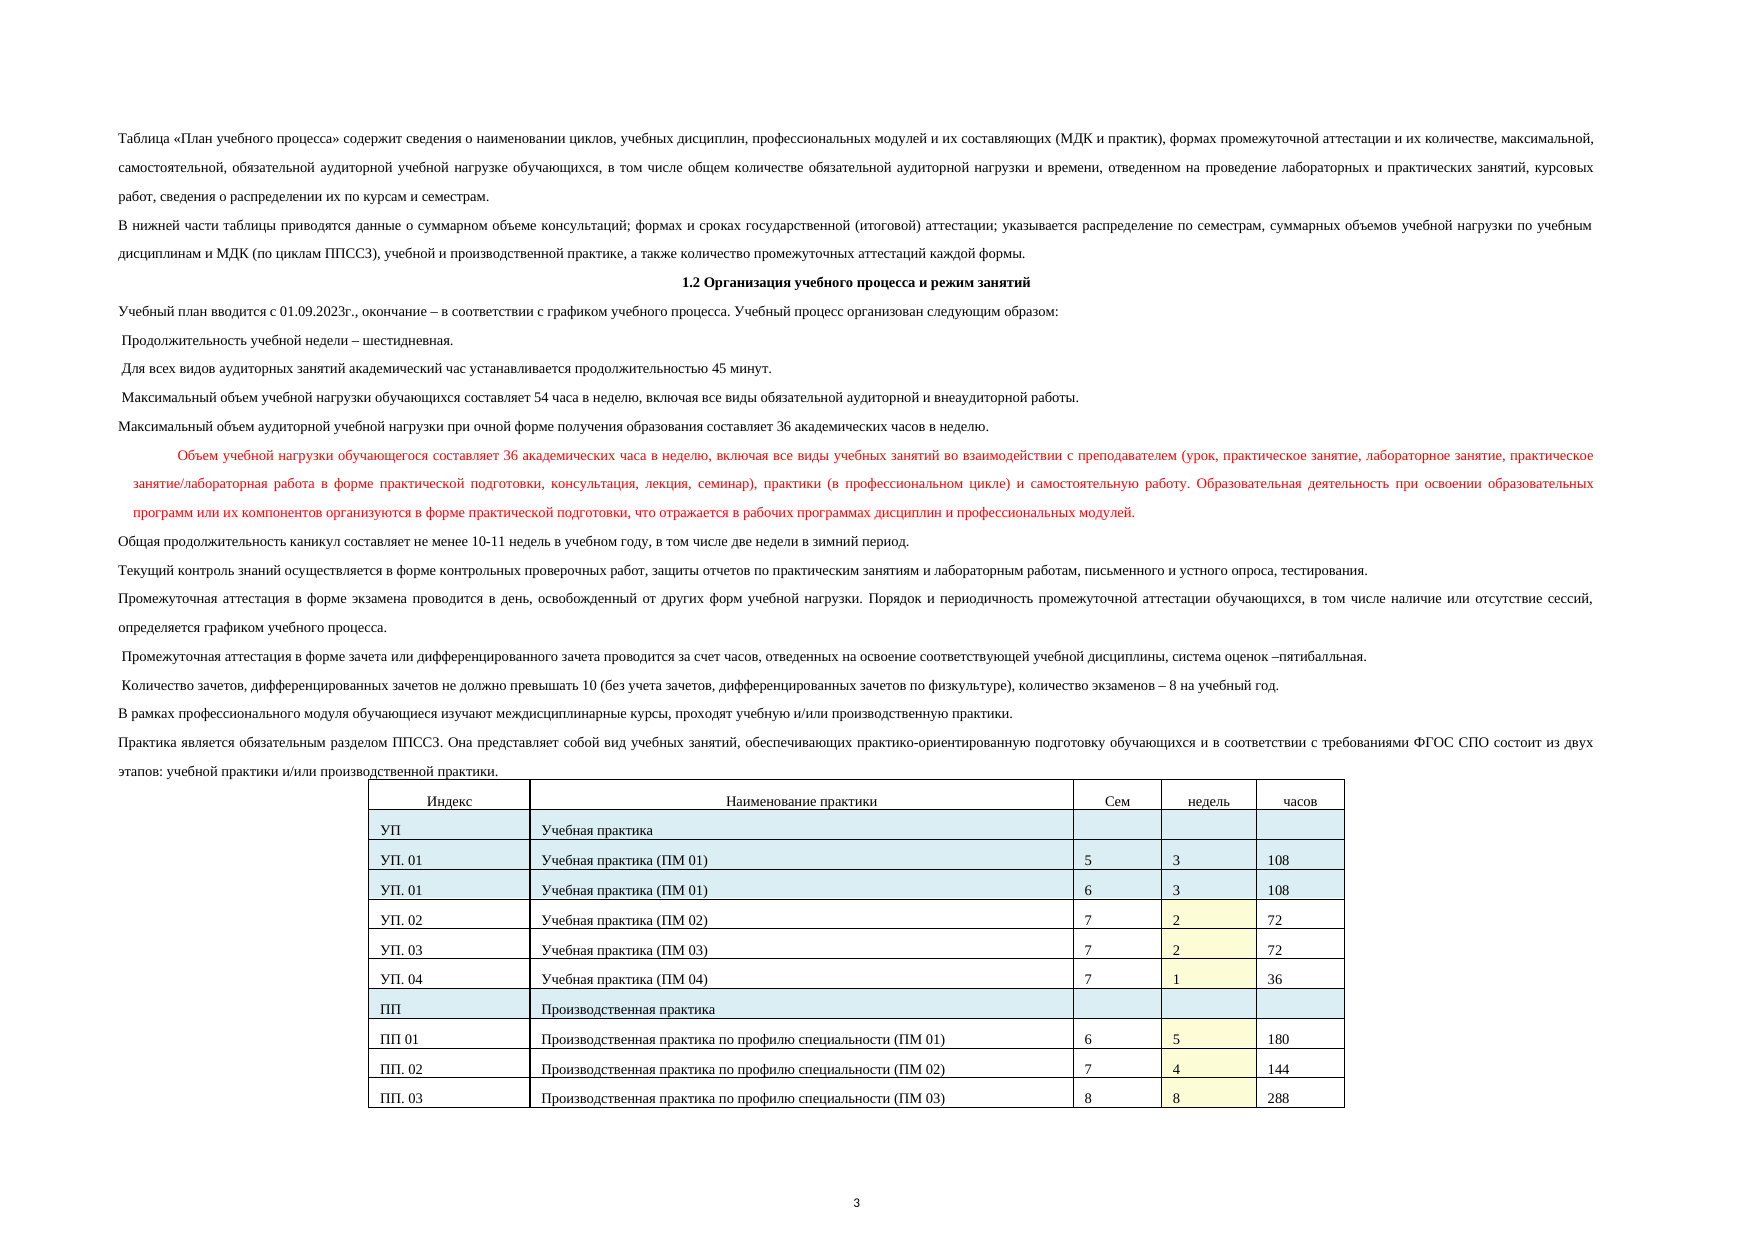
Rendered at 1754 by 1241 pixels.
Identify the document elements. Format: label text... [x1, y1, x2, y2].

table_cell Учебная практика (ПМ 04) [531, 959, 1073, 988]
text Общая продолжительность каникул составляет не менее 10-11 недель в учебном году, в том числе две недели в зимний период. [118, 521, 1595, 549]
table_cell ПП [369, 989, 529, 1018]
table_cell 4 [1162, 1049, 1256, 1077]
table_cell [1074, 810, 1161, 839]
table_cell ПП 01 [369, 1019, 529, 1047]
table_cell УП. 01 [369, 870, 529, 898]
table_cell 36 [1257, 959, 1344, 988]
table_cell УП. 01 [369, 840, 529, 869]
table_cell 108 [1257, 840, 1344, 869]
text Учебный план вводится с 01.09.2023г., окончание – в соответствии с графиком учебного процесса. Учебный процесс организован следующим образом: [118, 291, 1595, 319]
table_cell 7 [1074, 1049, 1161, 1077]
table_cell 180 [1257, 1019, 1344, 1047]
table_cell 72 [1257, 900, 1344, 928]
table_cell 7 [1074, 900, 1161, 928]
text Таблица «План учебного процесса» содержит сведения о наименовании циклов, учебных дисциплин, профессиональных модулей и их составляющих (МДК и практик), формах промежуточной аттестации и их количестве, максимальной, самостоятельной, обязательной аудиторной учебной нагрузке обучающихся, в том числе общем количестве обязательной аудиторной нагрузки и времени, отведенном на проведение лабораторных и практических занятий, курсовых работ, сведения о распределении их по курсам и семестрам. [118, 118, 1595, 204]
table_cell [1074, 989, 1161, 1018]
table_cell 2 [1162, 900, 1256, 928]
text Промежуточная аттестация в форме экзамена проводится в день, освобожденный от других форм учебной нагрузки. Порядок и периодичность промежуточной аттестации обучающихся, в том числе наличие или отсутствие сессий, определяется графиком учебного процесса. [118, 578, 1595, 636]
table_cell ПП. 02 [369, 1049, 529, 1077]
table_cell Учебная практика (ПМ 01) [531, 840, 1073, 869]
text В рамках профессионального модуля обучающиеся изучают междисциплинарные курсы, проходят учебную и/или производственную практики. [118, 693, 1595, 722]
table_cell 5 [1074, 840, 1161, 869]
text Продолжительность учебной недели – шестидневная. [118, 319, 1595, 348]
table_cell 8 [1074, 1078, 1161, 1107]
table_header Сем [1074, 780, 1161, 809]
table_cell 3 [1162, 870, 1256, 898]
table_cell 6 [1074, 870, 1161, 898]
table_cell Учебная практика (ПМ 02) [531, 900, 1073, 928]
table_cell 72 [1257, 929, 1344, 958]
text Количество зачетов, дифференцированных зачетов не должно превышать 10 (без учета зачетов, дифференцированных зачетов по физкультуре), количество экзаменов – 8 на учебный год. [118, 664, 1595, 693]
table_cell 144 [1257, 1049, 1344, 1077]
table_cell [1162, 810, 1256, 839]
table_cell 1 [1162, 959, 1256, 988]
table_cell Учебная практика (ПМ 03) [531, 929, 1073, 958]
table_cell Производственная практика [531, 989, 1073, 1018]
table_cell Производственная практика по профилю специальности (ПМ 01) [531, 1019, 1073, 1047]
table_cell ПП. 03 [369, 1078, 529, 1107]
text Для всех видов аудиторных занятий академический час устанавливается продолжительностью 45 минут. [118, 348, 1595, 377]
table_cell Учебная практика [531, 810, 1073, 839]
table_cell 288 [1257, 1078, 1344, 1107]
table_cell 7 [1074, 959, 1161, 988]
text Промежуточная аттестация в форме зачета или дифференцированного зачета проводится за счет часов, отведенных на освоение соответствующей учебной дисциплины, система оценок –пятибалльная. [118, 636, 1595, 664]
table_cell 3 [1162, 840, 1256, 869]
table_cell 108 [1257, 870, 1344, 898]
text Максимальный объем аудиторной учебной нагрузки при очной форме получения образования составляет 36 академических часов в неделю. [118, 406, 1595, 434]
table_cell 2 [1162, 929, 1256, 958]
text 1.2 Организация учебного процесса и режим занятий [118, 262, 1595, 291]
table_header Наименование практики [531, 780, 1073, 809]
table_cell 8 [1162, 1078, 1256, 1107]
table_cell УП. 04 [369, 959, 529, 988]
table_cell [1162, 989, 1256, 1018]
table_header Индекс [369, 780, 529, 809]
table_cell 5 [1162, 1019, 1256, 1047]
table_cell УП. 03 [369, 929, 529, 958]
text В нижней части таблицы приводятся данные о суммарном объеме консультаций; формах и сроках государственной (итоговой) аттестации; указывается распределение по семестрам, суммарных объемов учебной нагрузки по учебным дисциплинам и МДК (по циклам ППССЗ), учебной и производственной практике, а также количество промежуточных аттестаций каждой формы. [118, 204, 1595, 262]
table_header недель [1162, 780, 1256, 809]
table_cell 7 [1074, 929, 1161, 958]
table_cell УП [369, 810, 529, 839]
table_cell Учебная практика (ПМ 01) [531, 870, 1073, 898]
table_cell [1257, 989, 1344, 1018]
table_header часов [1257, 780, 1344, 809]
text Объем учебной нагрузки обучающегося составляет 36 академических часа в неделю, включая все виды учебных занятий во взаимодействии с преподавателем (урок, практическое занятие, лабораторное занятие, практическое занятие/лабораторная работа в форме практической подготовки, консультация, лекция, семинар), практики (в профессиональном цикле) и самостоятельную работу. Образовательная деятельность при освоении образовательных программ или их компонентов организуются в форме практической подготовки, что отражается в рабочих программах дисциплин и профессиональных модулей. [133, 434, 1595, 521]
table_cell 6 [1074, 1019, 1161, 1047]
table_cell [1257, 810, 1344, 839]
text Практика является обязательным разделом ППССЗ. Она представляет собой вид учебных занятий, обеспечивающих практико-ориентированную подготовку обучающихся и в соответствии с требованиями ФГОС СПО состоит из двух этапов: учебной практики и/или производственной практики. [118, 722, 1595, 779]
table_cell УП. 02 [369, 900, 529, 928]
table_cell Производственная практика по профилю специальности (ПМ 02) [531, 1049, 1073, 1077]
table_cell Производственная практика по профилю специальности (ПМ 03) [531, 1078, 1073, 1107]
text Текущий контроль знаний осуществляется в форме контрольных проверочных работ, защиты отчетов по практическим занятиям и лабораторным работам, письменного и устного опроса, тестирования. [118, 549, 1595, 578]
text Максимальный объем учебной нагрузки обучающихся составляет 54 часа в неделю, включая все виды обязательной аудиторной и внеаудиторной работы. [118, 377, 1595, 406]
